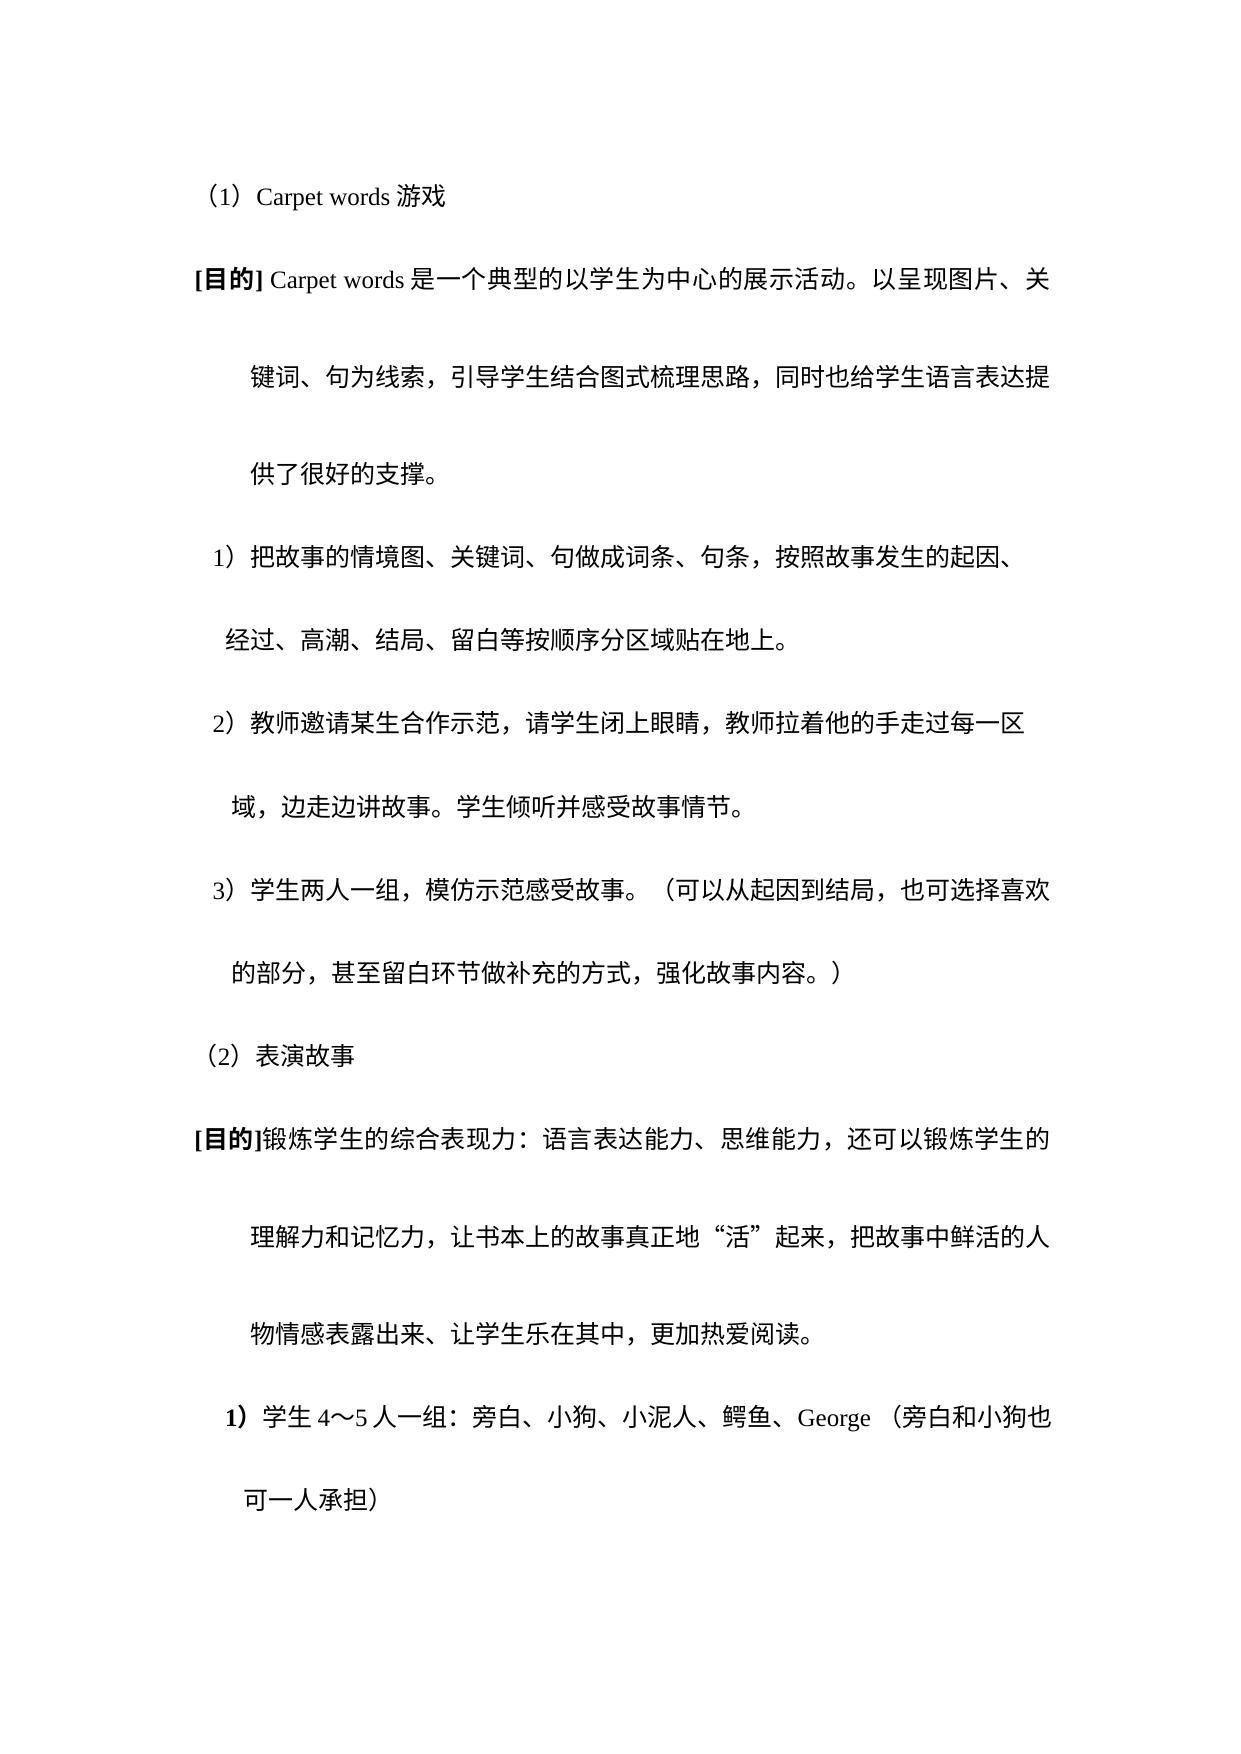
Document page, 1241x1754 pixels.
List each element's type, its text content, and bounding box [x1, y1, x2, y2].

text 1）把故事的情境图、关键词、句做成词条、句条，按照故事发生的起因、 [187, 523, 1053, 588]
text 2）教师邀请某生合作示范，请学生闭上眼睛，教师拉着他的手走过每一区 [187, 689, 1053, 754]
text （2）表演故事 [193, 1022, 1053, 1087]
text 3）学生两人一组，模仿示范感受故事。（可以从起因到结局，也可选择喜欢 [187, 856, 1053, 921]
text 的部分，甚至留白环节做补充的方式，强化故事内容。） [187, 939, 1053, 1004]
text 域，边走边讲故事。学生倾听并感受故事情节。 [187, 773, 1053, 838]
text （1）Carpet words 游戏 [187, 162, 1053, 227]
text 1）学生4～5人一组：旁白、小狗、小泥人、鳄鱼、George （旁白和小狗也 [225, 1383, 1053, 1448]
text 可一人承担） [225, 1466, 1053, 1531]
text [目的] Carpet words是一个典型的以学生为中心的展示活动。以呈现图片、关键词、句为线索，引导学生结合图式梳理思路，同时也给学生语言表达提供了很好的支撑。 [187, 245, 1053, 505]
text 经过、高潮、结局、留白等按顺序分区域贴在地上。 [187, 606, 1053, 671]
text [目的]锻炼学生的综合表现力：语言表达能力、思维能力，还可以锻炼学生的理解力和记忆力，让书本上的故事真正地“活”起来，把故事中鲜活的人物情感表露出来、让学生乐在其中，更加热爱阅读。 [187, 1105, 1053, 1365]
